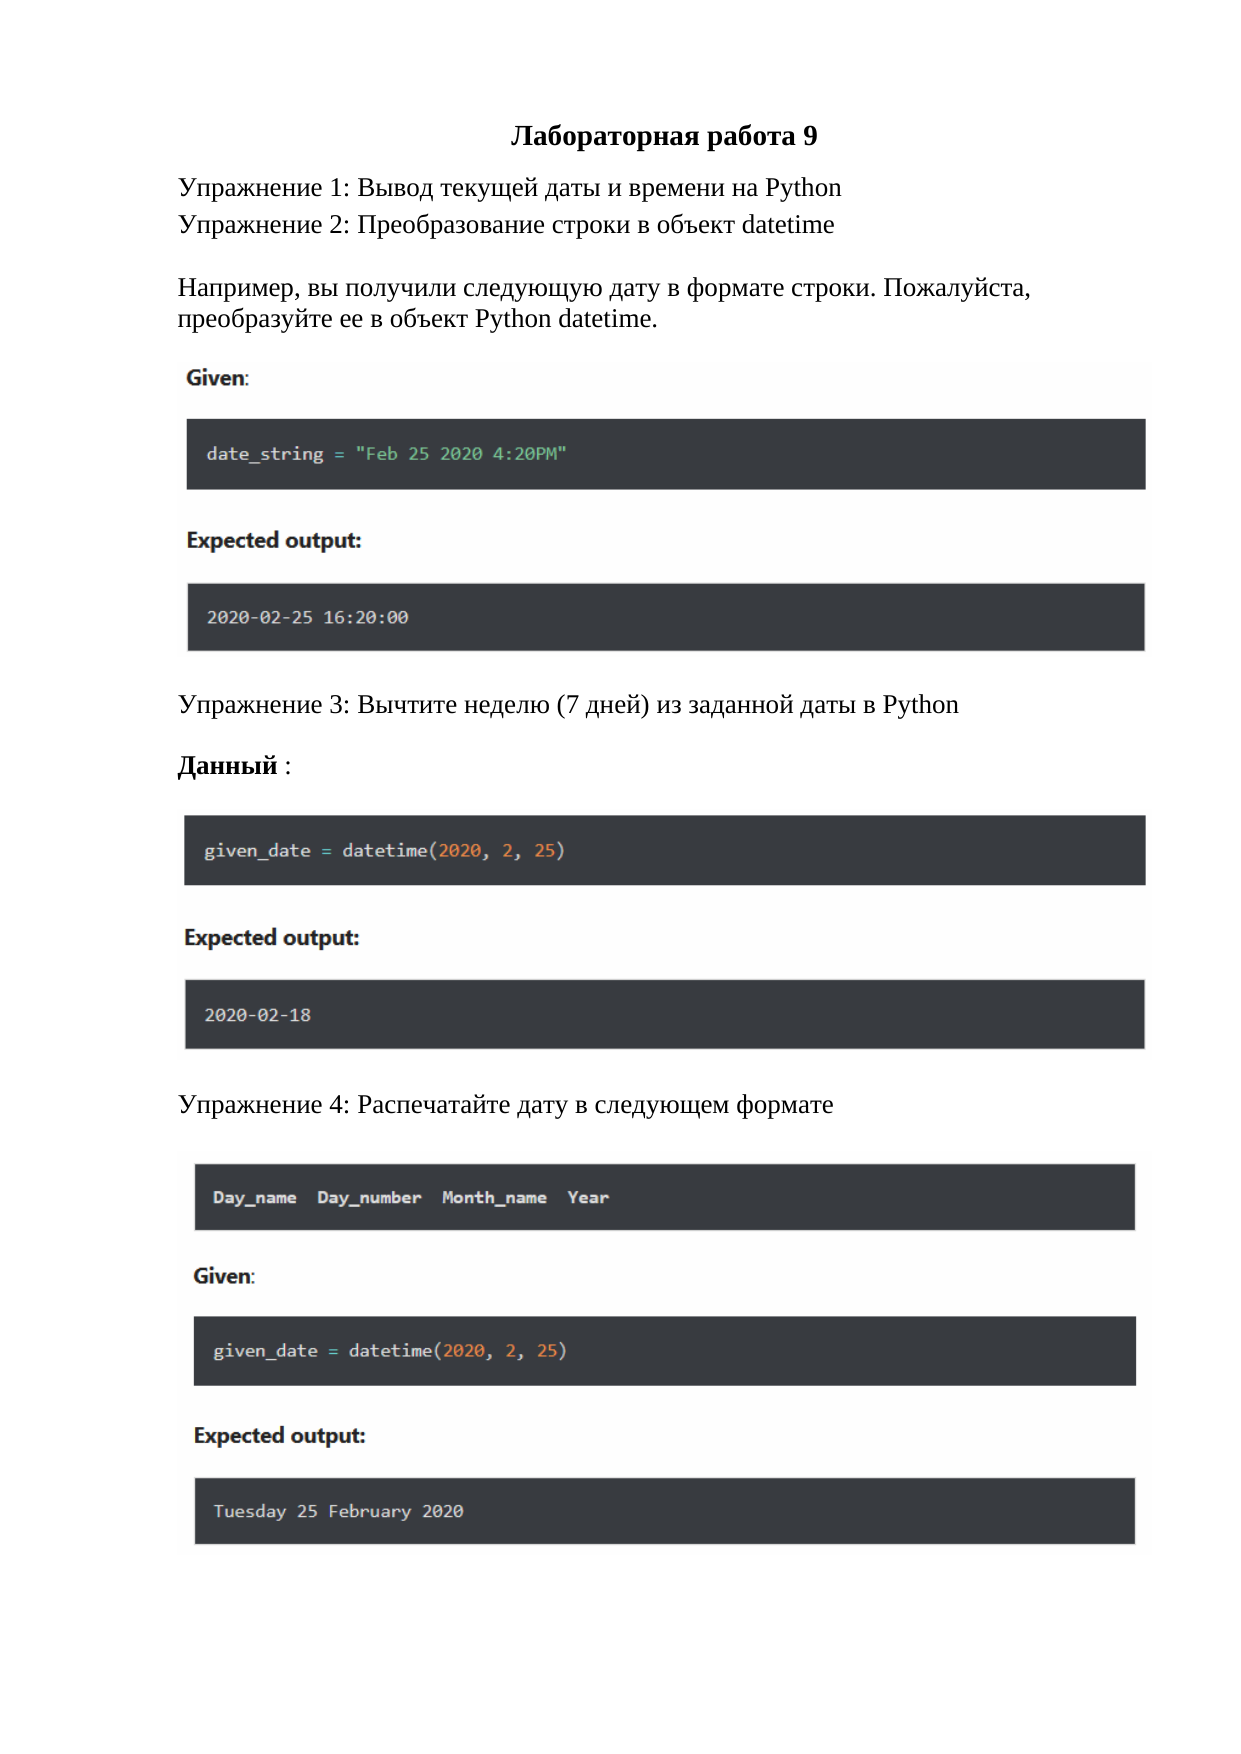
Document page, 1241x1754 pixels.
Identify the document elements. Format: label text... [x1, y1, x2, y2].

picture [177, 809, 1152, 1060]
text Например, вы получили следующую дату в формате строки. Пожалуйста, преобразуйте ее в объект Python datetime. [177, 271, 1152, 334]
subtitle Упражнение 1: Вывод текущей даты и времени на Python [177, 171, 1152, 202]
picture [177, 1151, 1152, 1555]
text Упражнение 3: Вычтите неделю (7 дней) из заданной даты в Python [177, 688, 1152, 719]
subtitle Упражнение 4: Распечатайте дату в следующем формате [177, 1089, 1152, 1120]
subtitle Упражнение 2: Преобразование строки в объект datetime [177, 209, 1152, 240]
text Лабораторная работа 9 [177, 118, 1152, 152]
picture [177, 362, 1152, 657]
text Данный : [177, 749, 1152, 780]
